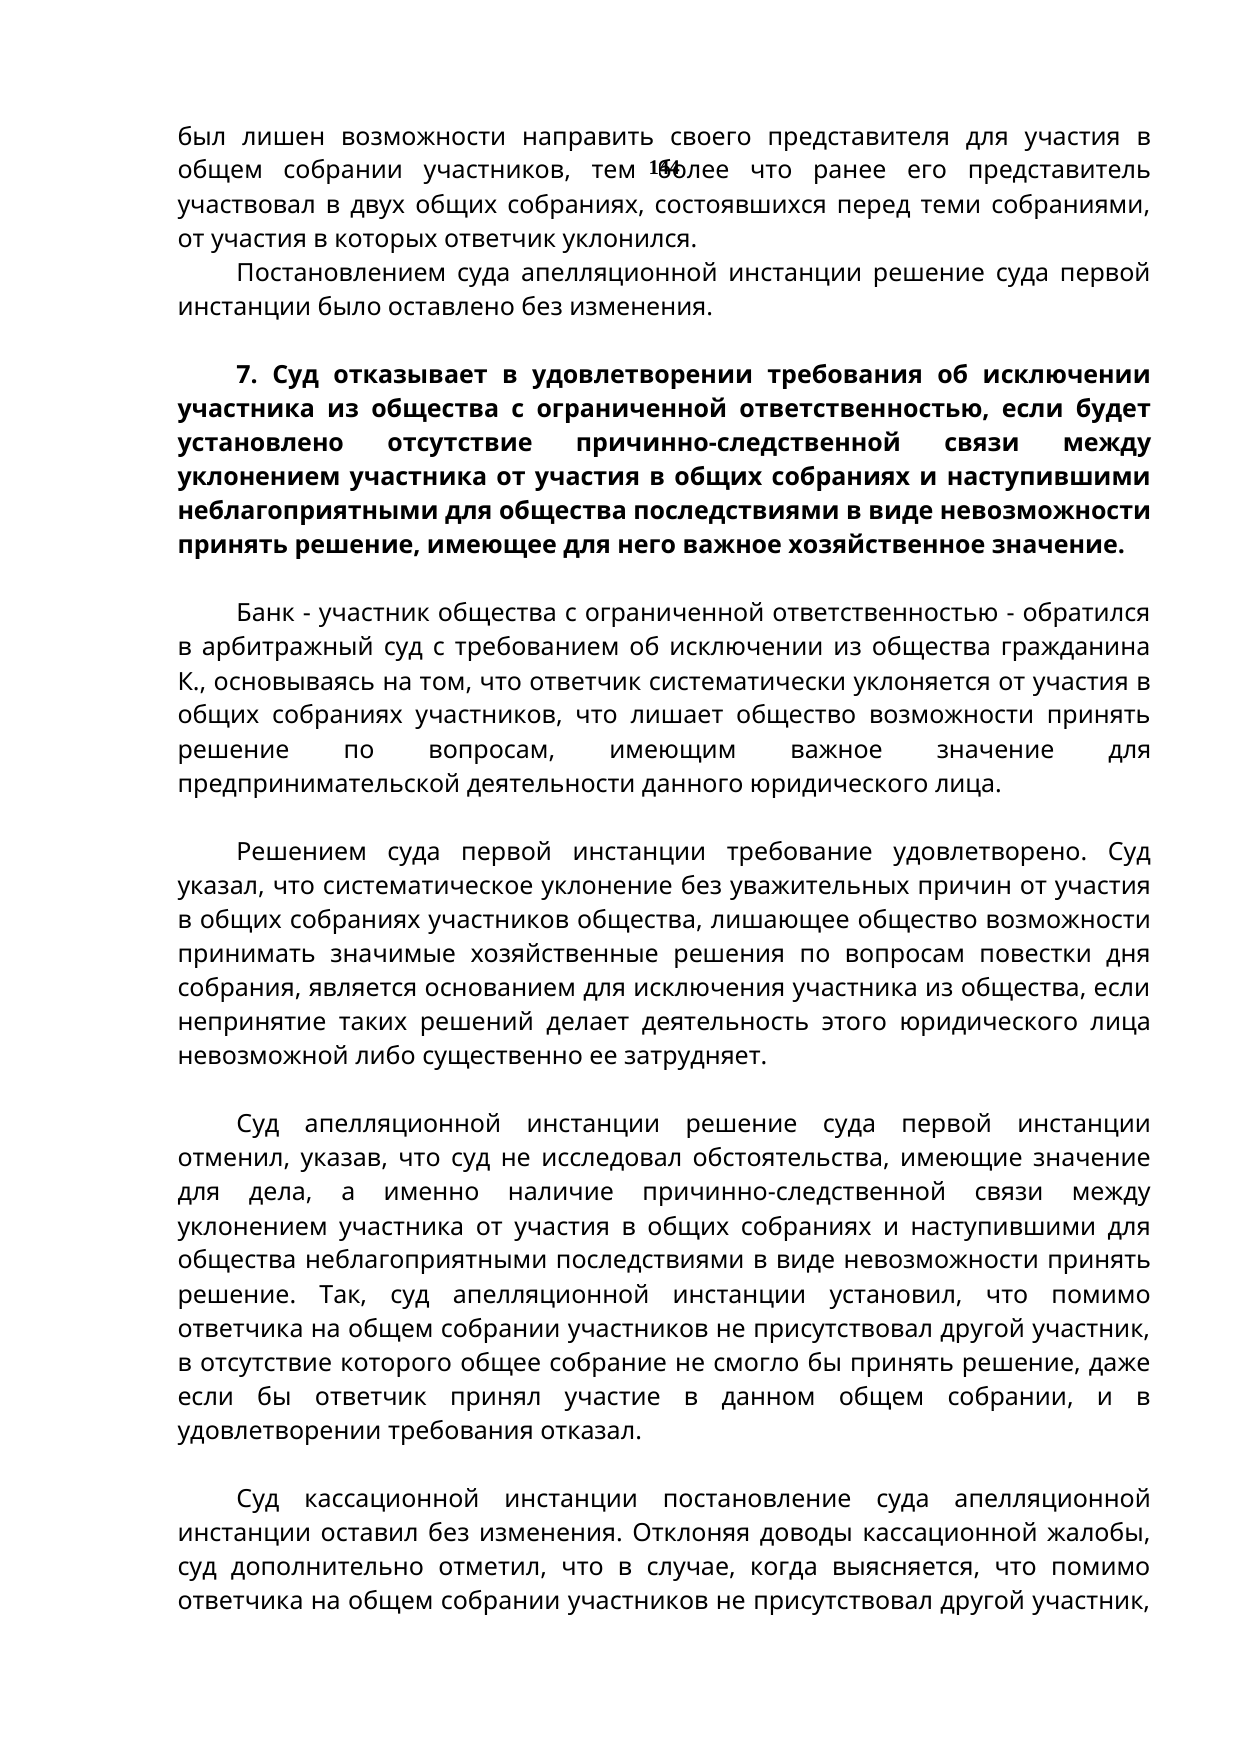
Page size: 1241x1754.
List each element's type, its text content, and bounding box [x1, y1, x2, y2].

text Суд апелляционной инстанции решение суда первой инстанции отменил, указав, что суд не исследовал обстоятельства, имеющие значение для дела, а именно наличие причинно-следственной связи между уклонением участника от участия в общих собраниях и наступившими для общества неблагоприятными последствиями в виде невозможности принять решение. Так, суд апелляционной инстанции установил, что помимо ответчика на общем собрании участников не присутствовал другой участник, в отсутствие которого общее собрание не смогло бы принять решение, даже если бы ответчик принял участие в данном общем собрании, и в удовлетворении требования отказал. [177, 1106, 1152, 1447]
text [177, 118, 1152, 254]
text Банк - участник общества с ограниченной ответственностью - обратился в арбитражный суд с требованием об исключении из общества гражданина К., основываясь на том, что ответчик систематически уклоняется от участия в общих собраниях участников, что лишает общество возможности принять решение по вопросам, имеющим важное значение для предпринимательской деятельности данного юридического лица. [177, 595, 1152, 799]
text Постановлением суда апелляционной инстанции решение суда первой инстанции было оставлено без изменения. [177, 254, 1152, 322]
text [177, 1481, 1152, 1617]
text Решением суда первой инстанции требование удовлетворено. Суд указал, что систематическое уклонение без уважительных причин от участия в общих собраниях участников общества, лишающее общество возможности принимать значимые хозяйственные решения по вопросам повестки дня собрания, является основанием для исключения участника из общества, если непринятие таких решений делает деятельность этого юридического лица невозможной либо существенно ее затрудняет. [177, 833, 1152, 1072]
text 7. Суд отказывает в удовлетворении требования об исключении участника из общества с ограниченной ответственностью, если будет установлено отсутствие причинно-следственной связи между уклонением участника от участия в общих собраниях и наступившими неблагоприятными для общества последствиями в виде невозможности принять решение, имеющее для него важное хозяйственное значение. [177, 357, 1152, 561]
